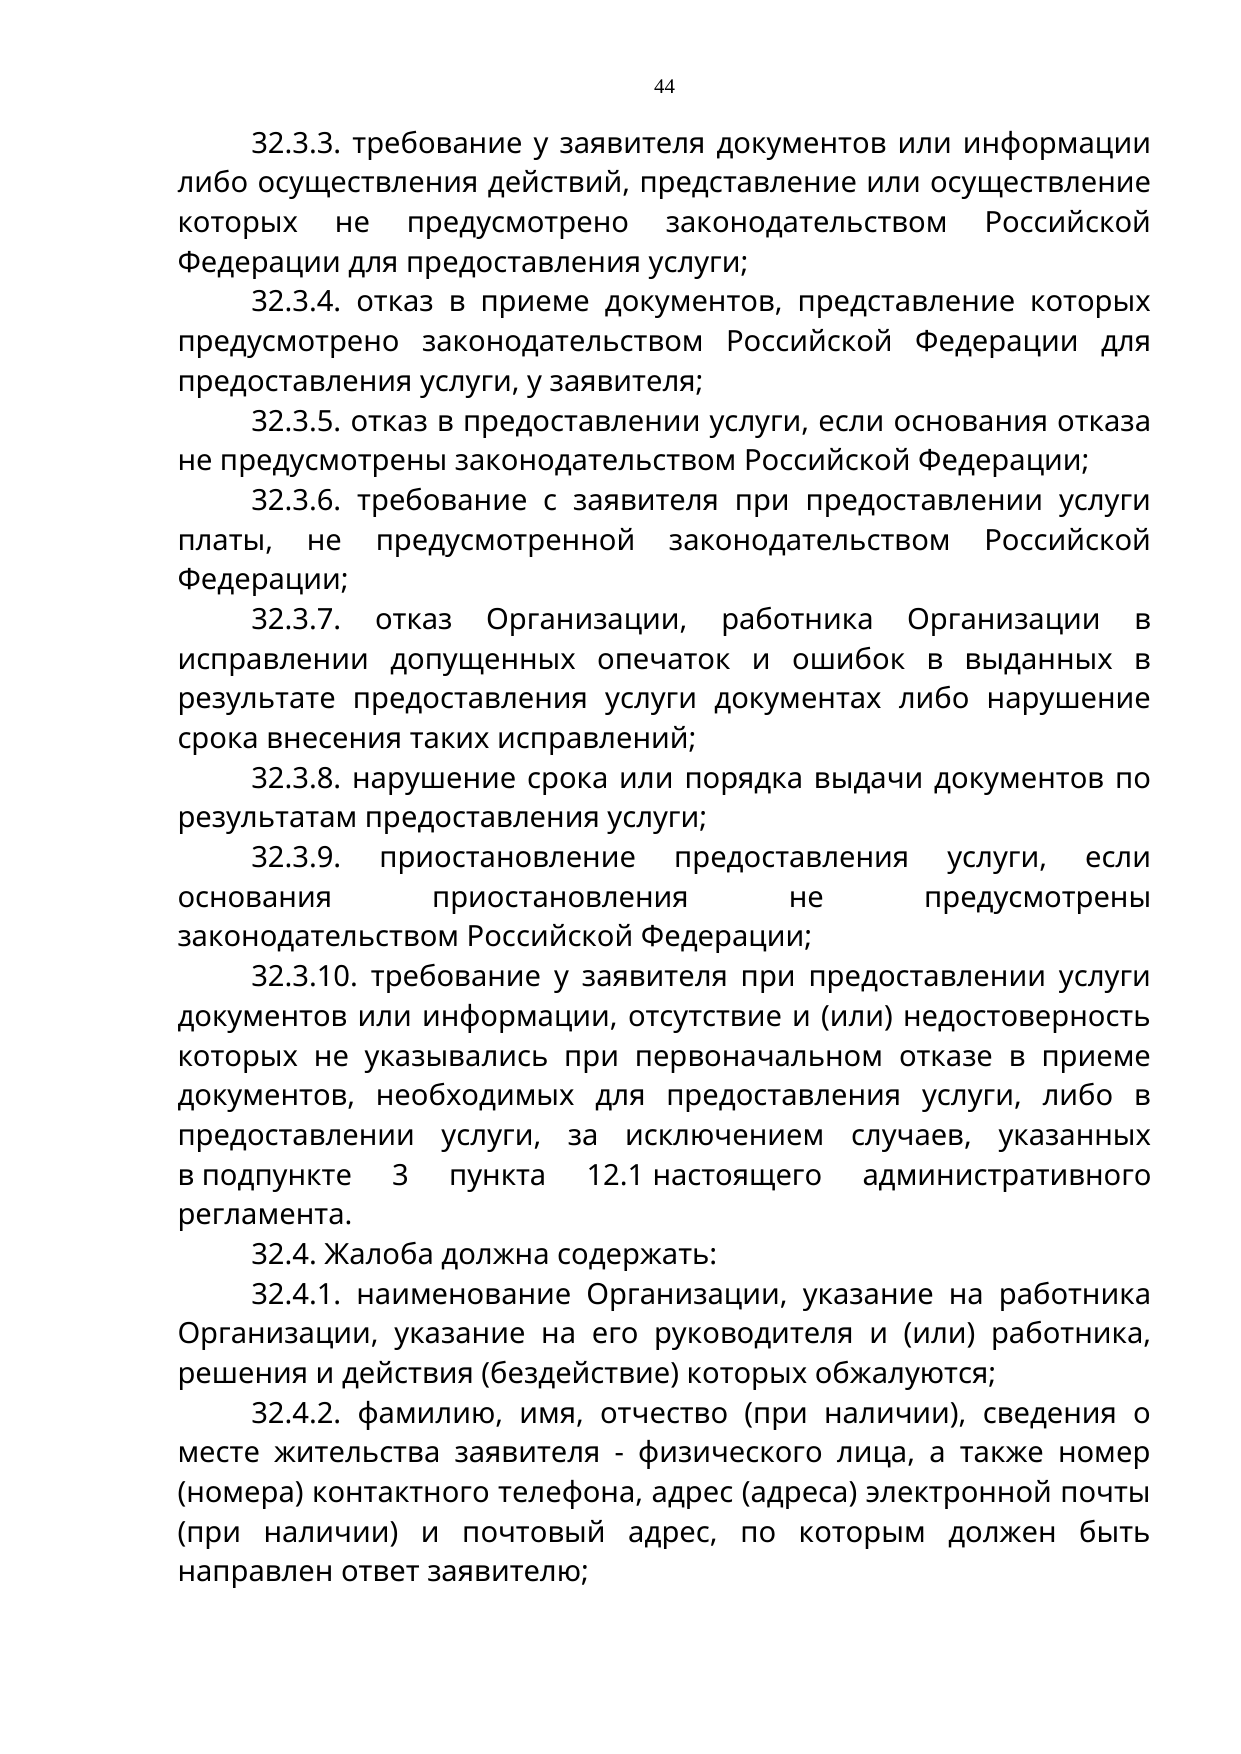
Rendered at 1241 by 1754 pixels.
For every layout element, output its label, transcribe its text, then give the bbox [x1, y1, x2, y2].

text 32.3.10. требование у заявителя при предоставлении услуги документов или информации, отсутствие и (или) недостоверность которых не указывались при первоначальном отказе в приеме документов, необходимых для предоставления услуги, либо в предоставлении услуги, за исключением случаев, указанных в подпункте 3 пункта 12.1 настоящего административного регламента. [177, 955, 1152, 1233]
text 32.3.6. требование с заявителя при предоставлении услуги платы, не предусмотренной законодательством Российской Федерации; [177, 479, 1152, 598]
text 32.3.9. приостановление предоставления услуги, если основания приостановления не предусмотрены законодательством Российской Федерации; [177, 836, 1152, 955]
text 32.4. Жалоба должна содержать: [177, 1233, 1152, 1273]
text 32.4.2. фамилию, имя, отчество (при наличии), сведения о месте жительства заявителя - физического лица, а также номер (номера) контактного телефона, адрес (адреса) электронной почты (при наличии) и почтовый адрес, по которым должен быть направлен ответ заявителю; [177, 1392, 1152, 1590]
text 32.4.1. наименование Организации, указание на работника Организации, указание на его руководителя и (или) работника, решения и действия (бездействие) которых обжалуются; [177, 1273, 1152, 1392]
text 32.3.4. отказ в приеме документов, представление которых предусмотрено законодательством Российской Федерации для предоставления услуги, у заявителя; [177, 281, 1152, 400]
text 32.3.7. отказ Организации, работника Организации в исправлении допущенных опечаток и ошибок в выданных в результате предоставления услуги документах либо нарушение срока внесения таких исправлений; [177, 598, 1152, 757]
text 32.3.8. нарушение срока или порядка выдачи документов по результатам предоставления услуги; [177, 757, 1152, 836]
text 32.3.5. отказ в предоставлении услуги, если основания отказа не предусмотрены законодательством Российской Федерации; [177, 400, 1152, 479]
text 32.3.3. требование у заявителя документов или информации либо осуществления действий, представление или осуществление которых не предусмотрено законодательством Российской Федерации для предоставления услуги; [177, 122, 1152, 281]
